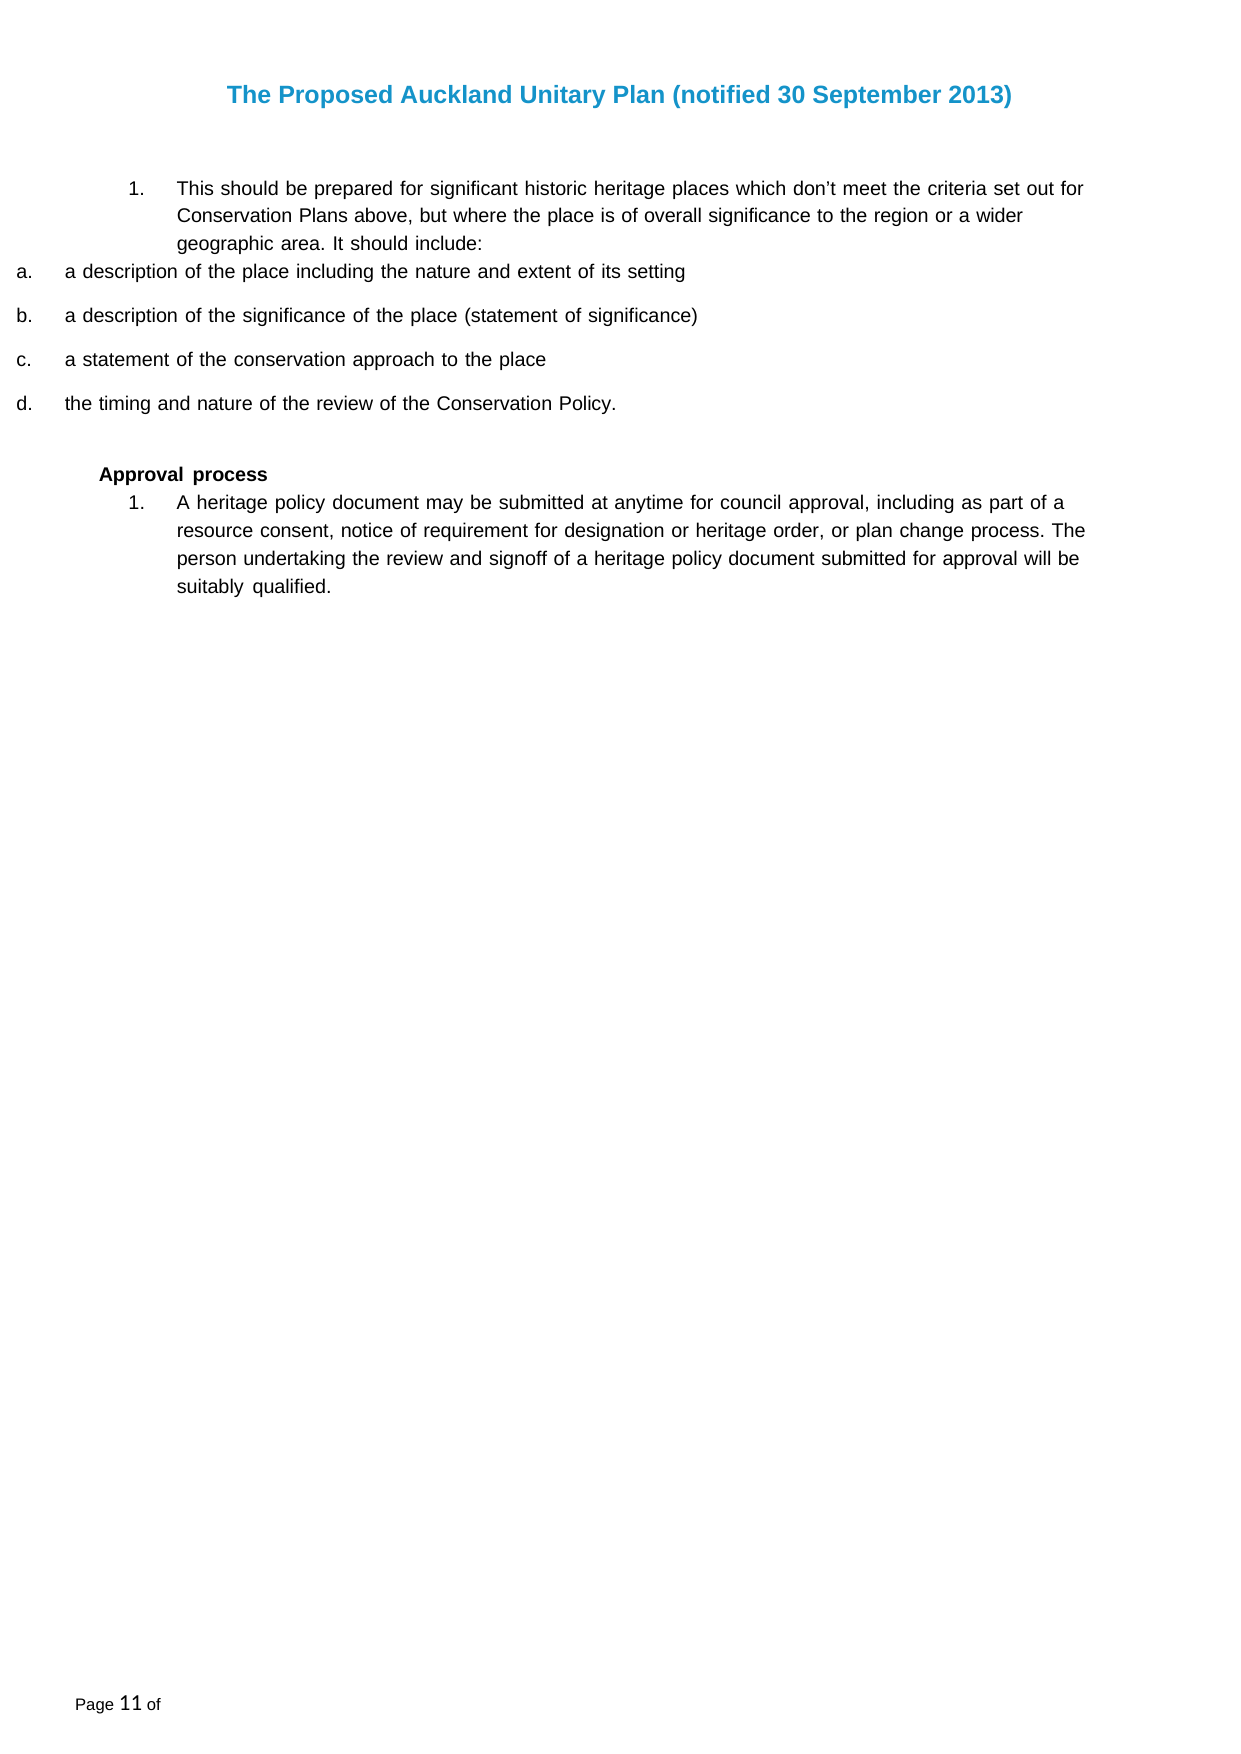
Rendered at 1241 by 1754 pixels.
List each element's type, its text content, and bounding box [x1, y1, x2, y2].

list a statement of the conservation approach to the place [16, 348, 1105, 370]
text 1. A heritage policy document may be submitted at anytime for council approval, including as part of a resource consent, notice of requirement for designation or heritage order, or plan change process. The person undertaking the review and sign­off of a heritage policy document submitted for approval will be suitably qualified. [128, 491, 1094, 598]
list a description of the significance of the place (statement of significance) [16, 304, 1105, 327]
list a description of the place including the nature and extent of its setting [16, 260, 1105, 283]
list the timing and nature of the review of the Conservation Policy. [16, 391, 1105, 414]
list This should be prepared for significant historic heritage places which don’t meet the criteria set out for Conservation Plans above, but where the place is of overall significance to the region or a wider geographic area. It should include: [128, 176, 1091, 255]
subtitle Approval process [98, 463, 1105, 486]
